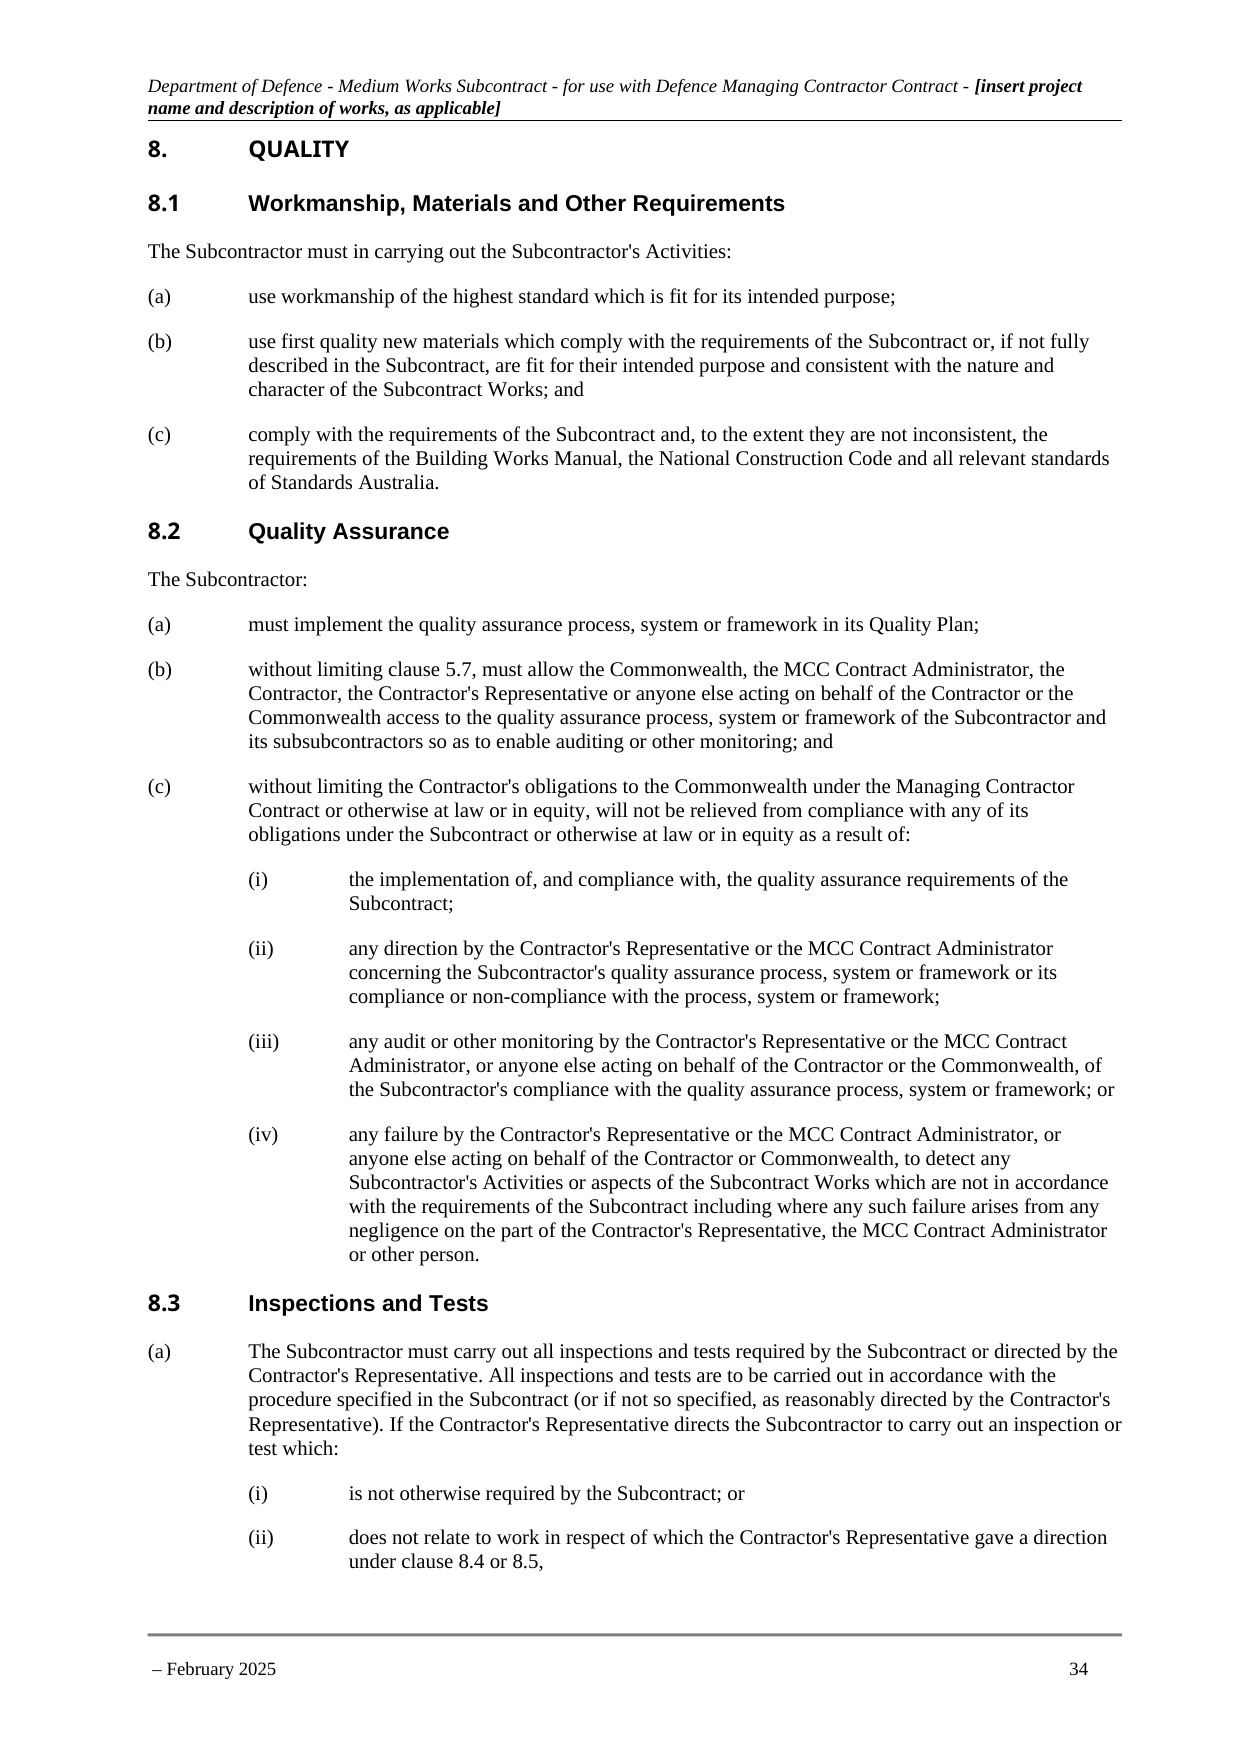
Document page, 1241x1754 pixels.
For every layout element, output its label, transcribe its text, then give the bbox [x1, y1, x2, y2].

subtitle Workmanship, Materials and Other Requirements [148, 187, 1122, 218]
subtitle does not relate to work in respect of which the Contractor's Representative gave a direction under clause 8.4 or 8.5, [248, 1525, 1122, 1573]
subtitle the implementation of, and compliance with, the quality assurance requirements of the Subcontract; [248, 867, 1122, 915]
text The Subcontractor must in carrying out the Subcontractor's Activities: [148, 239, 1122, 263]
subtitle QUALITY [148, 133, 1122, 164]
subtitle comply with the requirements of the Subcontract and, to the extent they are not inconsistent, the requirements of the Building Works Manual, the National Construction Code and all relevant standards of Standards Australia. [148, 422, 1122, 494]
subtitle without limiting clause 5.7, must allow the Commonwealth, the MCC Contract Administrator, the Contractor, the Contractor's Representative or anyone else acting on behalf of the Contractor or the Commonwealth access to the quality assurance process, system or framework of the Subcontractor and its subsubcontractors so as to enable auditing or other monitoring; and [148, 657, 1122, 753]
subtitle The Subcontractor must carry out all inspections and tests required by the Subcontract or directed by the Contractor's Representative. All inspections and tests are to be carried out in accordance with the procedure specified in the Subcontract (or if not so specified, as reasonably directed by the Contractor's Representative). If the Contractor's Representative directs the Subcontractor to carry out an inspection or test which: [148, 1339, 1122, 1459]
subtitle any audit or other monitoring by the Contractor's Representative or the MCC Contract Administrator, or anyone else acting on behalf of the Contractor or the Commonwealth, of the Subcontractor's compliance with the quality assurance process, system or framework; or [248, 1029, 1122, 1101]
subtitle Inspections and Tests [148, 1287, 1122, 1318]
subtitle is not otherwise required by the Subcontract; or [248, 1480, 1122, 1504]
subtitle any failure by the Contractor's Representative or the MCC Contract Administrator, or anyone else acting on behalf of the Contractor or Commonwealth, to detect any Subcontractor's Activities or aspects of the Subcontract Works which are not in accordance with the requirements of the Subcontract including where any such failure arises from any negligence on the part of the Contractor's Representative, the MCC Contract Administrator or other person. [248, 1122, 1122, 1266]
subtitle Quality Assurance [148, 515, 1122, 546]
subtitle must implement the quality assurance process, system or framework in its Quality Plan; [148, 612, 1122, 636]
subtitle use first quality new materials which comply with the requirements of the Subcontract or, if not fully described in the Subcontract, are fit for their intended purpose and consistent with the nature and character of the Subcontract Works; and [148, 329, 1122, 401]
subtitle without limiting the Contractor's obligations to the Commonwealth under the Managing Contractor Contract or otherwise at law or in equity, will not be relieved from compliance with any of its obligations under the Subcontract or otherwise at law or in equity as a result of: [148, 774, 1122, 846]
text The Subcontractor: [148, 567, 1122, 591]
subtitle use workmanship of the highest standard which is fit for its intended purpose; [148, 284, 1122, 308]
subtitle any direction by the Contractor's Representative or the MCC Contract Administrator concerning the Subcontractor's quality assurance process, system or framework or its compliance or non-compliance with the process, system or framework; [248, 936, 1122, 1008]
